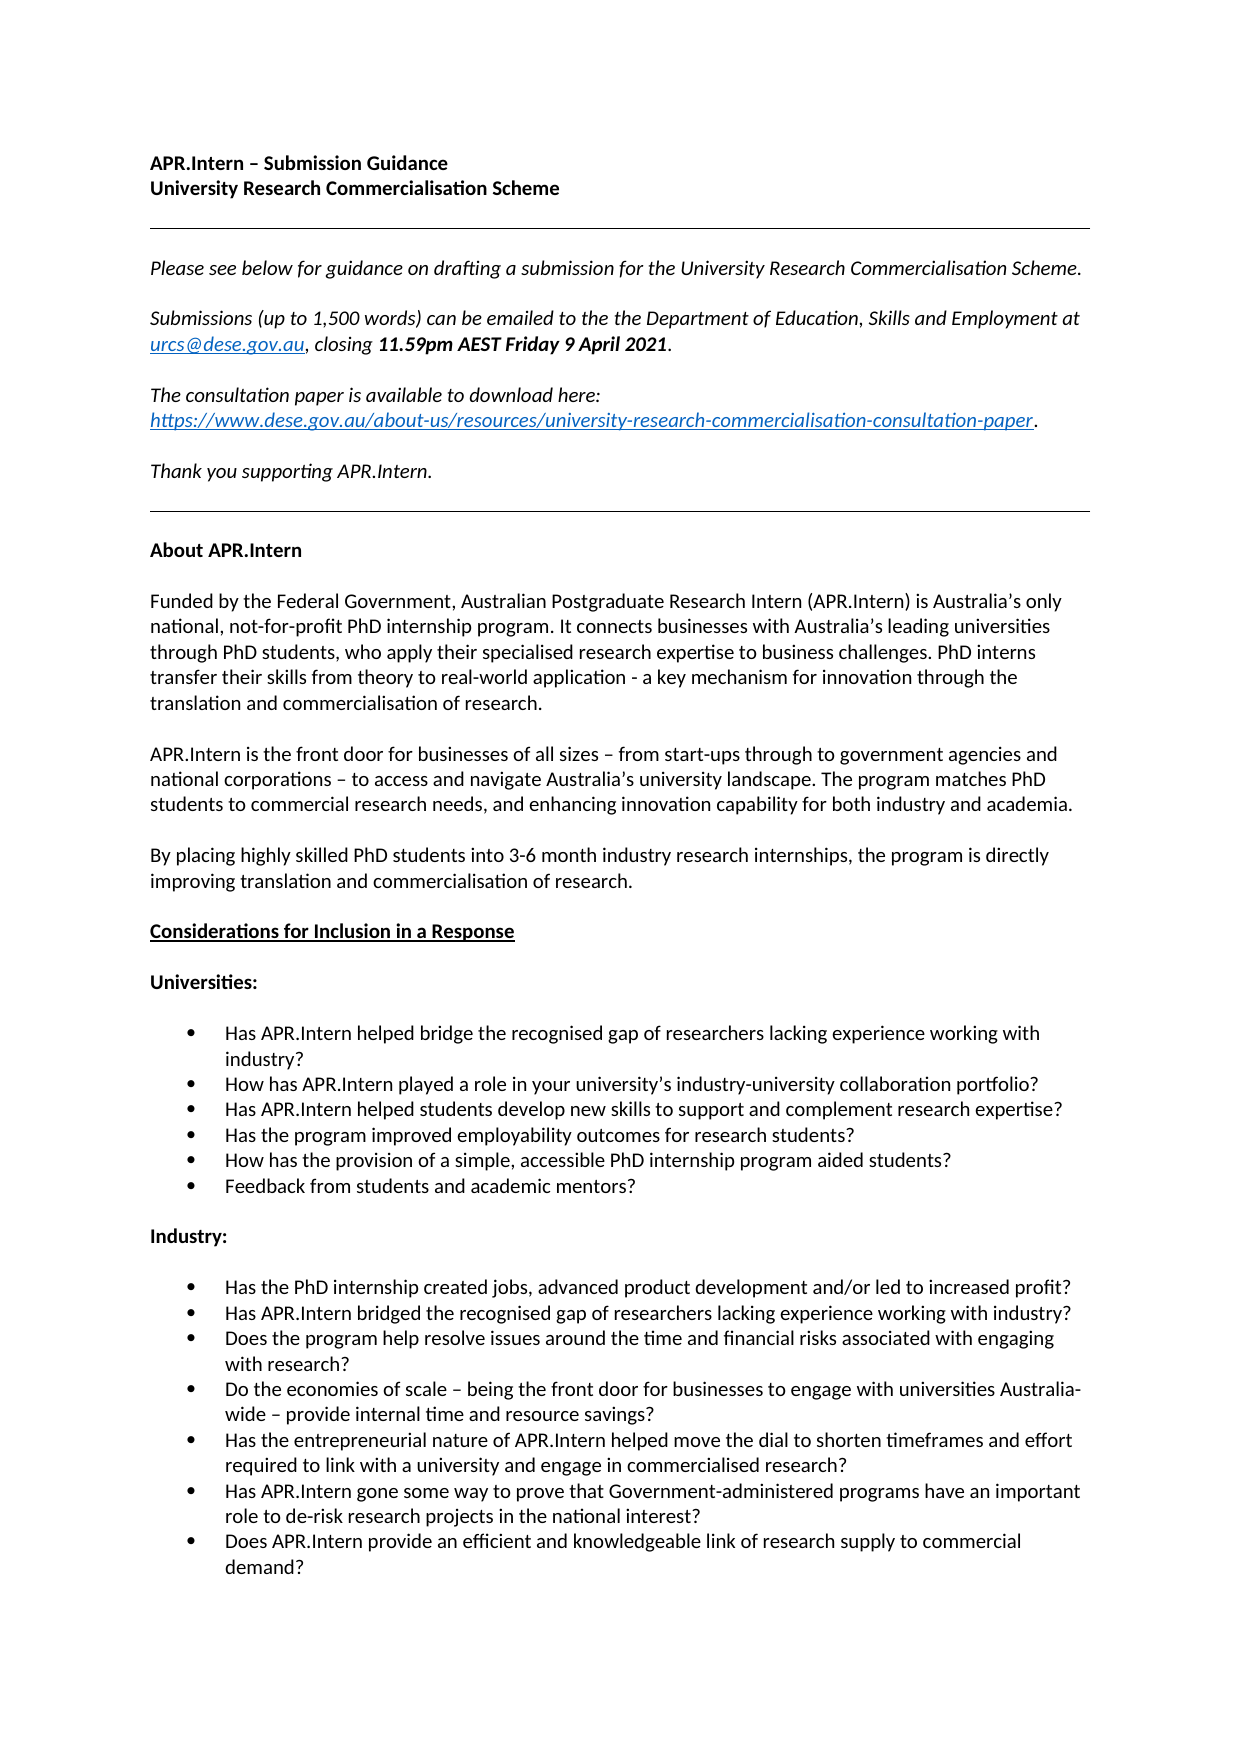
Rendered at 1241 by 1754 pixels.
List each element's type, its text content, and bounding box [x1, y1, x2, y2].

list Feedback from students and academic mentors? [187, 1173, 1090, 1198]
text The consultation paper is available to download here: https://www.dese.gov.au/about-us/resources/university-research-commercialisation-consultation-paper. [150, 382, 1090, 433]
list Has APR.Intern gone some way to prove that Government-administered programs have an important role to de-risk research projects in the national interest? [187, 1478, 1090, 1529]
list Has the program improved employability outcomes for research students? [187, 1122, 1090, 1147]
text About APR.Intern [150, 537, 1090, 563]
list Has the PhD internship created jobs, advanced product development and/or led to increased profit? [187, 1274, 1090, 1300]
list Has APR.Intern bridged the recognised gap of researchers lacking experience working with industry? [187, 1300, 1090, 1325]
list Has APR.Intern helped bridge the recognised gap of researchers lacking experience working with industry? [187, 1020, 1090, 1071]
text Submissions (up to 1,500 words) can be emailed to the the Department of Education, Skills and Employment at urcs@dese.gov.au, closing 11.59pm AEST Friday 9 April 2021. [150, 306, 1090, 356]
text Considerations for Inclusion in a Response [150, 919, 1090, 944]
text Industry: [150, 1224, 1090, 1249]
list Does the program help resolve issues around the time and financial risks associated with engaging with research? [187, 1325, 1090, 1376]
text By placing highly skilled PhD students into 3-6 month industry research internships, the program is directly improving translation and commercialisation of research. [150, 842, 1090, 893]
text Thank you supporting APR.Intern. [150, 458, 1090, 483]
text APR.Intern – Submission Guidance [150, 150, 1090, 175]
list Do the economies of scale – being the front door for businesses to engage with universities Australia-wide – provide internal time and resource savings? [187, 1376, 1090, 1427]
list How has APR.Intern played a role in your university’s industry-university collaboration portfolio? [187, 1071, 1090, 1097]
list Has APR.Intern helped students develop new skills to support and complement research expertise? [187, 1097, 1090, 1122]
text University Research Commercialisation Scheme [150, 175, 1090, 201]
text APR.Intern is the front door for businesses of all sizes – from start-ups through to government agencies and national corporations – to access and navigate Australia’s university landscape. The program matches PhD students to commercial research needs, and enhancing innovation capability for both industry and academia. [150, 741, 1090, 817]
list Has the entrepreneurial nature of APR.Intern helped move the dial to shorten timeframes and effort required to link with a university and engage in commercialised research? [187, 1427, 1090, 1478]
list Does APR.Intern provide an efficient and knowledgeable link of research supply to commercial demand? [187, 1529, 1090, 1579]
text Please see below for guidance on drafting a submission for the University Research Commercialisation Scheme. [150, 255, 1090, 280]
text Universities: [150, 969, 1090, 995]
text Funded by the Federal Government, Australian Postgraduate Research Intern (APR.Intern) is Australia’s only national, not-for-profit PhD internship program. It connects businesses with Australia’s leading universities through PhD students, who apply their specialised research expertise to business challenges. PhD interns transfer their skills from theory to real-world application - a key mechanism for innovation through the translation and commercialisation of research. [150, 588, 1090, 715]
list How has the provision of a simple, accessible PhD internship program aided students? [187, 1147, 1090, 1173]
